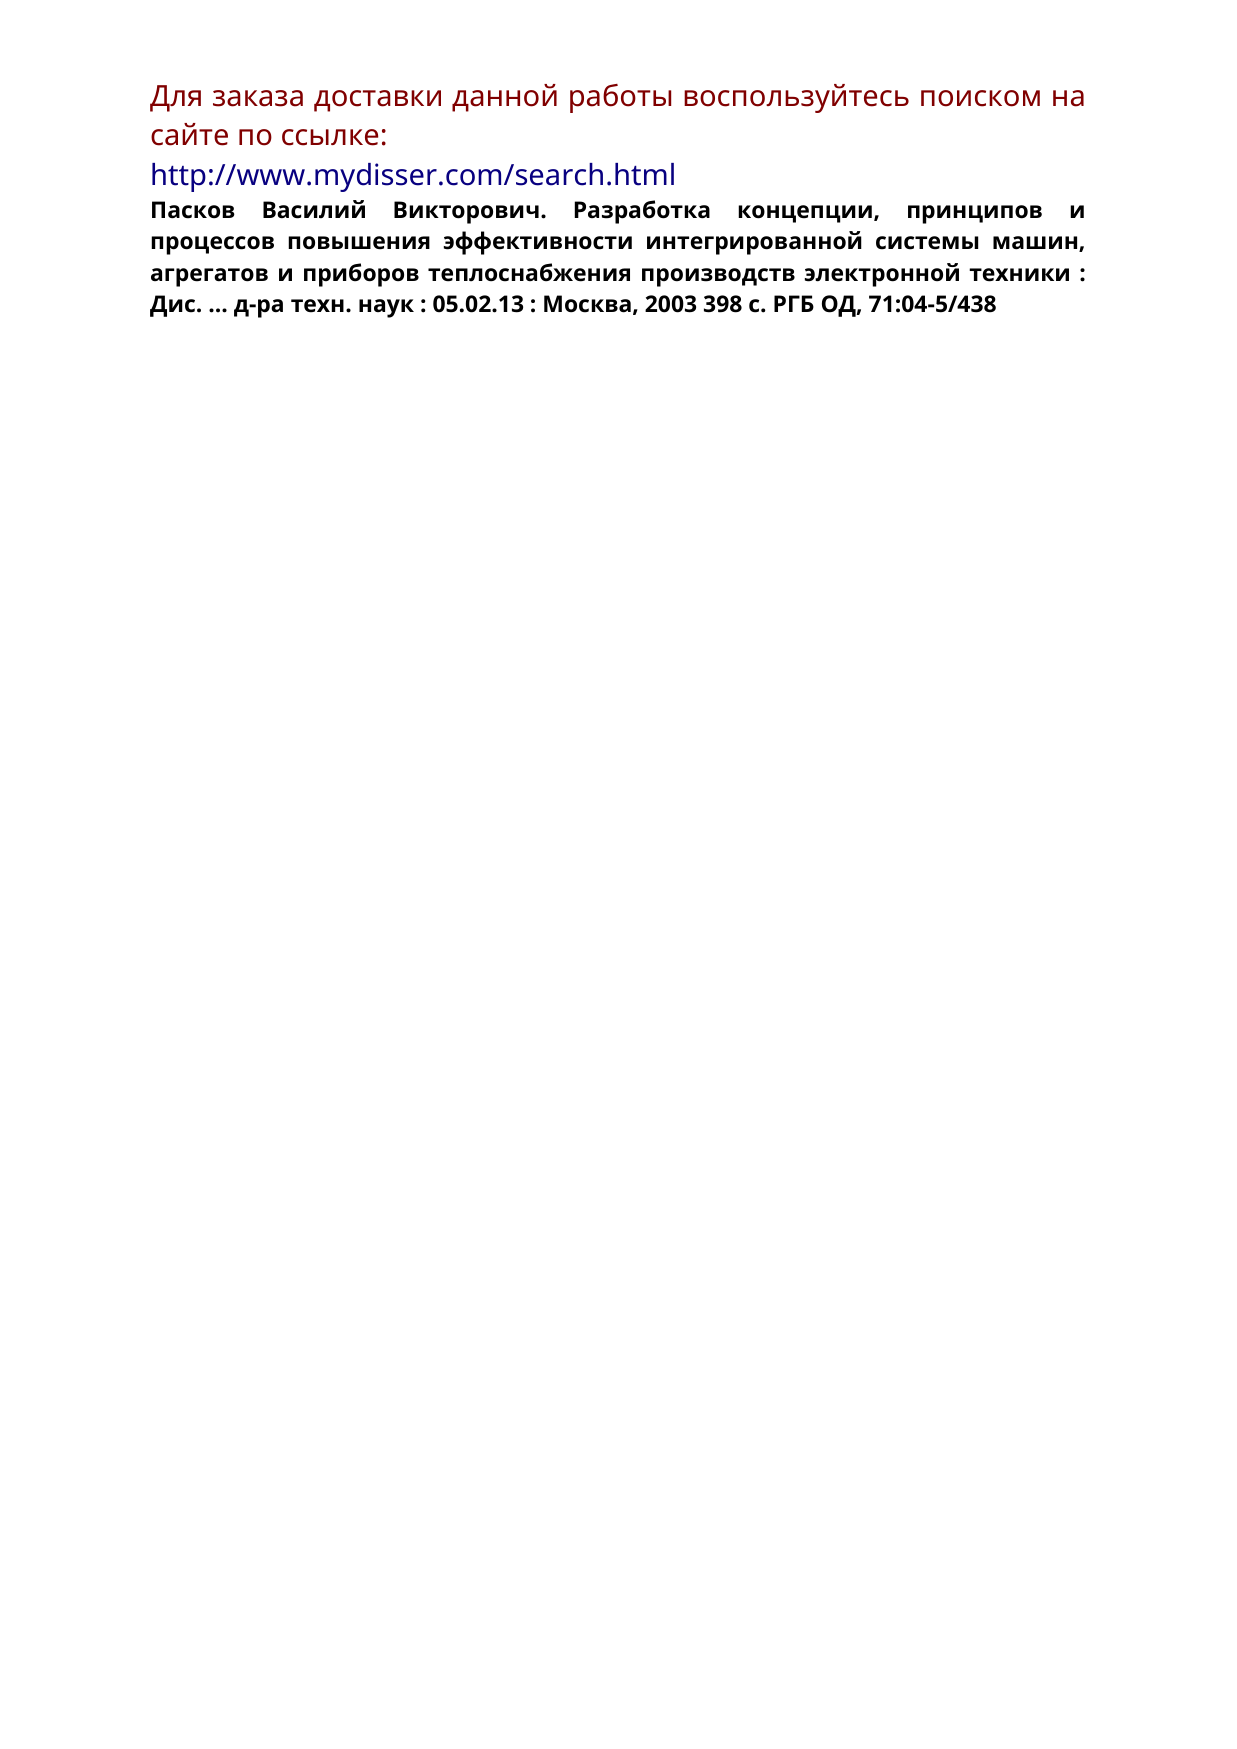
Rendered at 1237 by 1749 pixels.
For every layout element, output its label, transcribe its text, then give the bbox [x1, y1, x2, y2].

text Пасков Василий Викторович. Разработка концепции, принципов и процессов повышения эффективности интегрированной системы машин, агрегатов и приборов теплоснабжения производств электронной техники : Дис. ... д-ра техн. наук : 05.02.13 : Москва, 2003 398 c. РГБ ОД, 71:04-5/438 [150, 194, 1086, 319]
